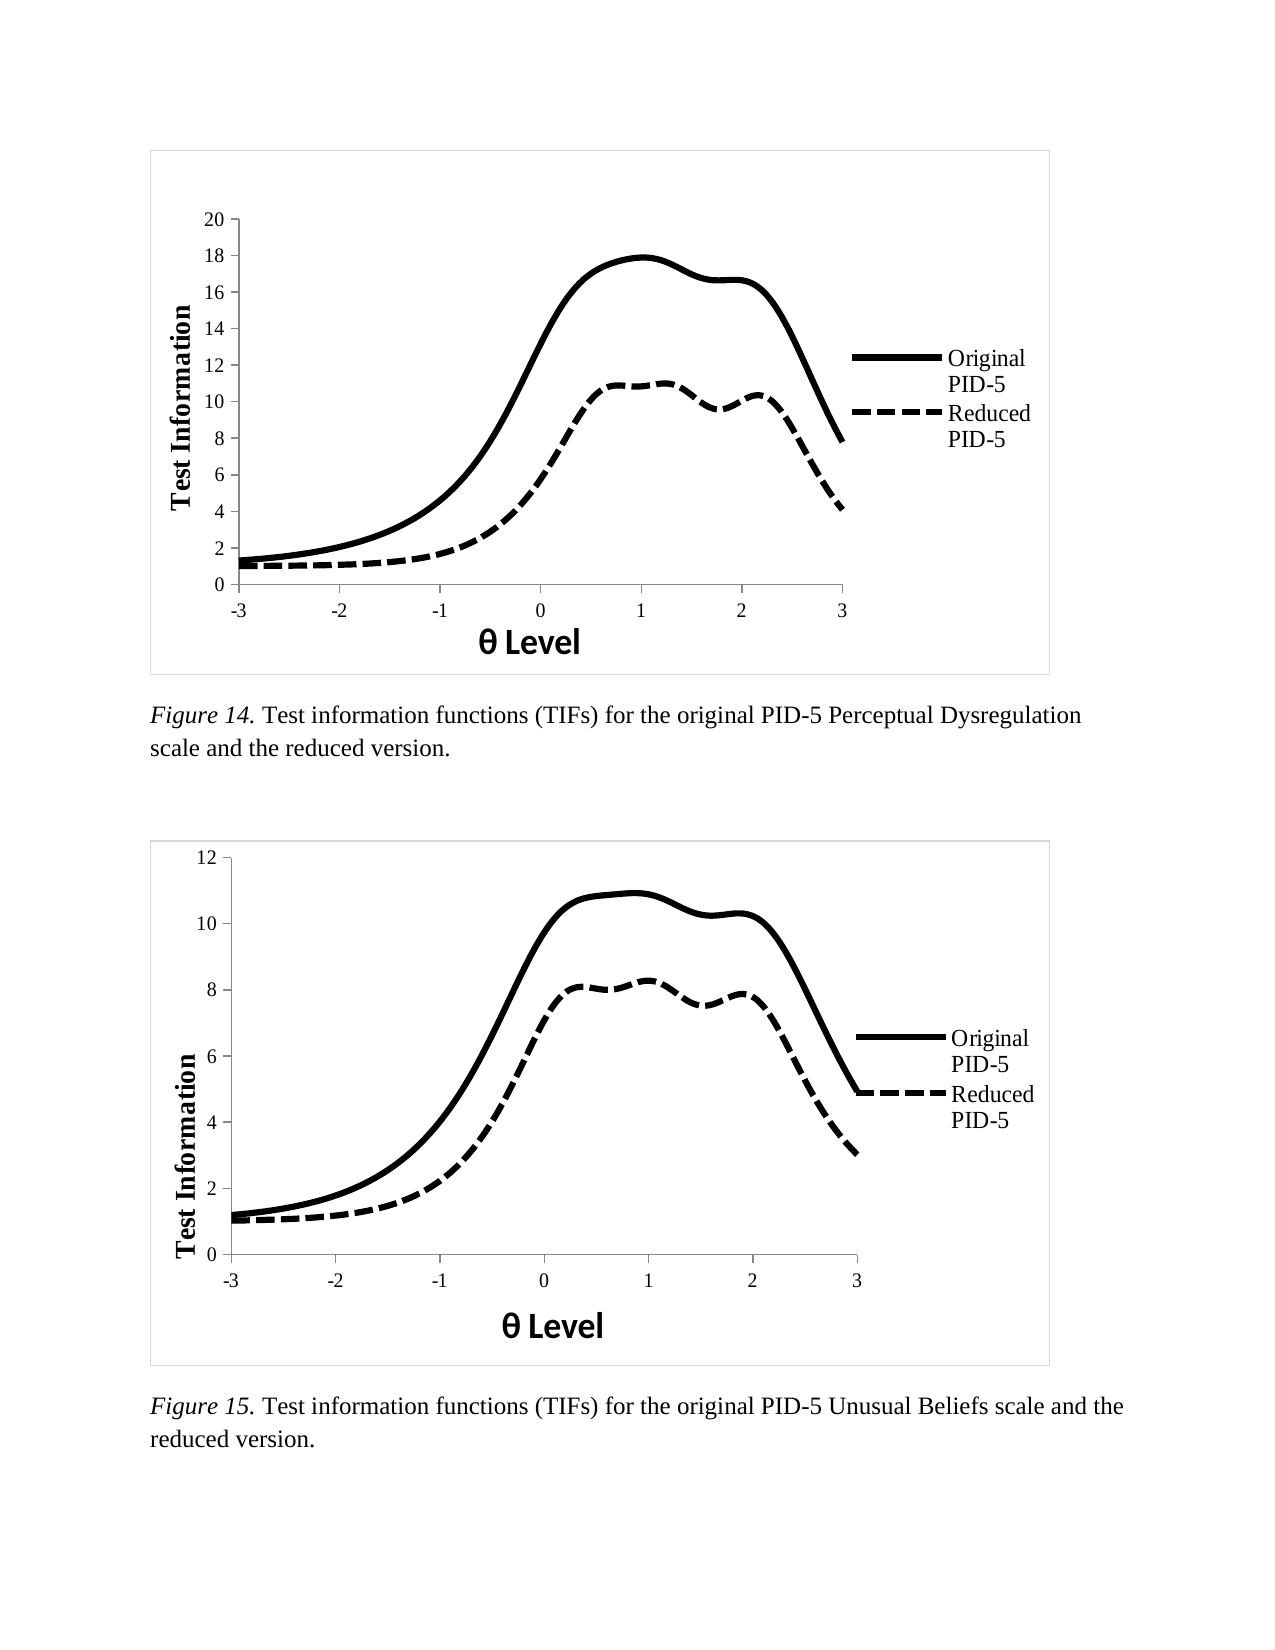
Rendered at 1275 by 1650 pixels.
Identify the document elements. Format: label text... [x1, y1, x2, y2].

text Figure 14. Test information functions (TIFs) for the original PID-5 Perceptual Dysregulation scale and the reduced version. [150, 700, 1125, 762]
text Figure 15. Test information functions (TIFs) for the original PID-5 Unusual Beliefs scale and the reduced version. [150, 1391, 1125, 1452]
